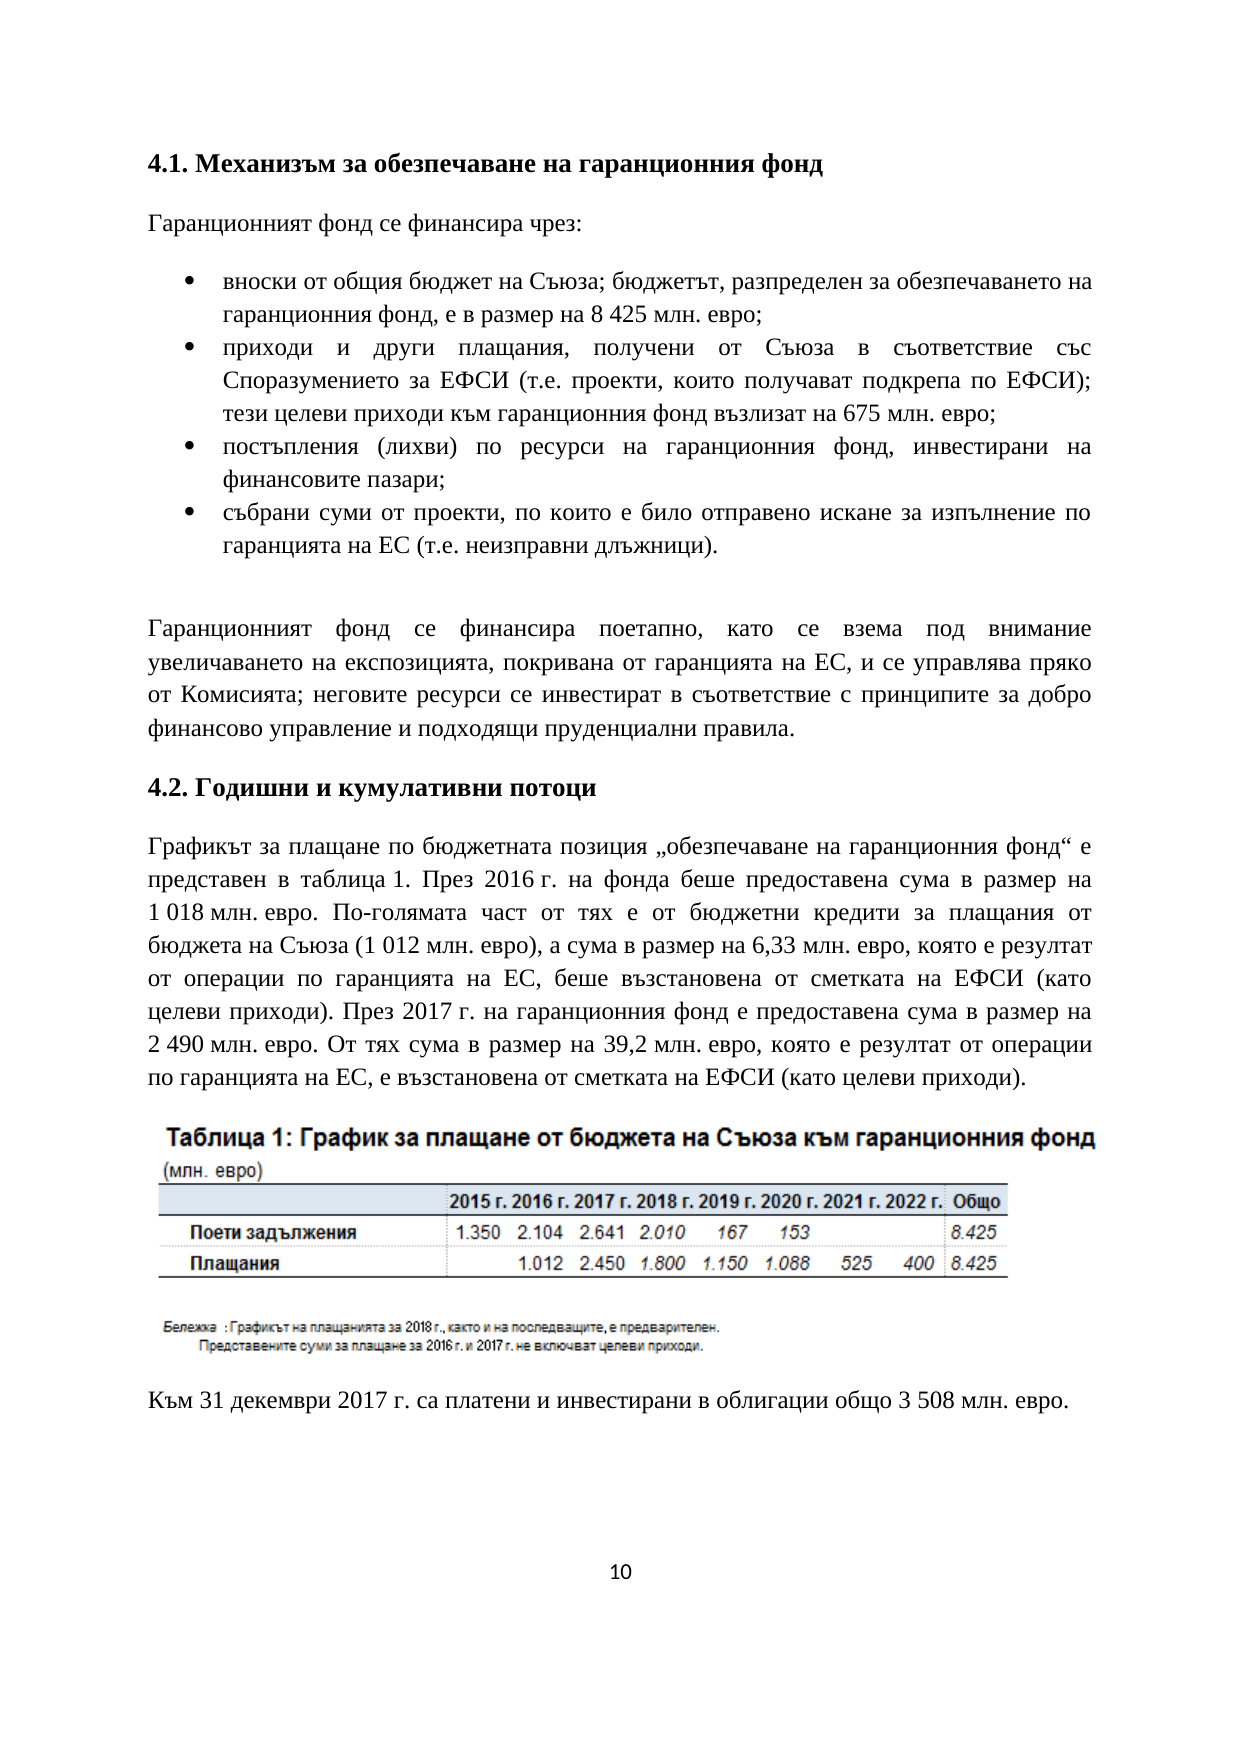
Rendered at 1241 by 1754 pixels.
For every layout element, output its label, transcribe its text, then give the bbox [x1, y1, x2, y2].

list постъпления (лихви) по ресурси на гаранционния фонд, инвестирани на финансовите пазари; [185, 431, 1093, 493]
text Графикът за плащане по бюджетната позиция „обезпечаване на гаранционния фонд“ е представен в таблица 1. През 2016 г. на фонда беше предоставена сума в размер на 1 018 млн. евро. По-голямата част от тях е от бюджетни кредити за плащания от бюджета на Съюза (1 012 млн. евро), а сума в размер на 6,33 млн. евро, която е резултат от операции по гаранцията на ЕС, беше възстановена от сметката на ЕФСИ (като целеви приходи). През 2017 г. на гаранционния фонд е предоставена сума в размер на 2 490 млн. евро. От тях сума в размер на 39,2 млн. евро, която е резултат от операции по гаранцията на ЕС, е възстановена от сметката на ЕФСИ (като целеви приходи). [148, 831, 1093, 1091]
text Към 31 декември 2017 г. са платени и инвестирани в облигации общо 3 508 млн. евро. [148, 1386, 1093, 1414]
picture [147, 1120, 1100, 1357]
list приходи и други плащания, получени от Съюза в съответствие със Споразумението за ЕФСИ (т.е. проекти, които получават подкрепа по ЕФСИ); тези целеви приходи към гаранционния фонд възлизат на 675 млн. евро; [185, 332, 1093, 427]
list вноски от общия бюджет на Съюза; бюджетът, разпределен за обезпечаването на гаранционния фонд, е в размер на 8 425 млн. евро; [185, 266, 1093, 328]
text Гаранционният фонд се финансира чрез: [148, 208, 1093, 237]
subtitle 4.1. Механизъм за обезпечаване на гаранционния фонд [148, 148, 1093, 179]
subtitle 4.2. Годишни и кумулативни потоци [148, 771, 1093, 802]
list събрани суми от проекти, по които е било отправено искане за изпълнение по гаранцията на ЕС (т.е. неизправни длъжници). [185, 497, 1093, 559]
text Гаранционният фонд се финансира поетапно, като се взема под внимание увеличаването на експозицията, покривана от гаранцията на ЕС, и се управлява пряко от Комисията; неговите ресурси се инвестират в съответствие с принципите за добро финансово управление и подходящи пруденциални правила. [148, 613, 1093, 741]
